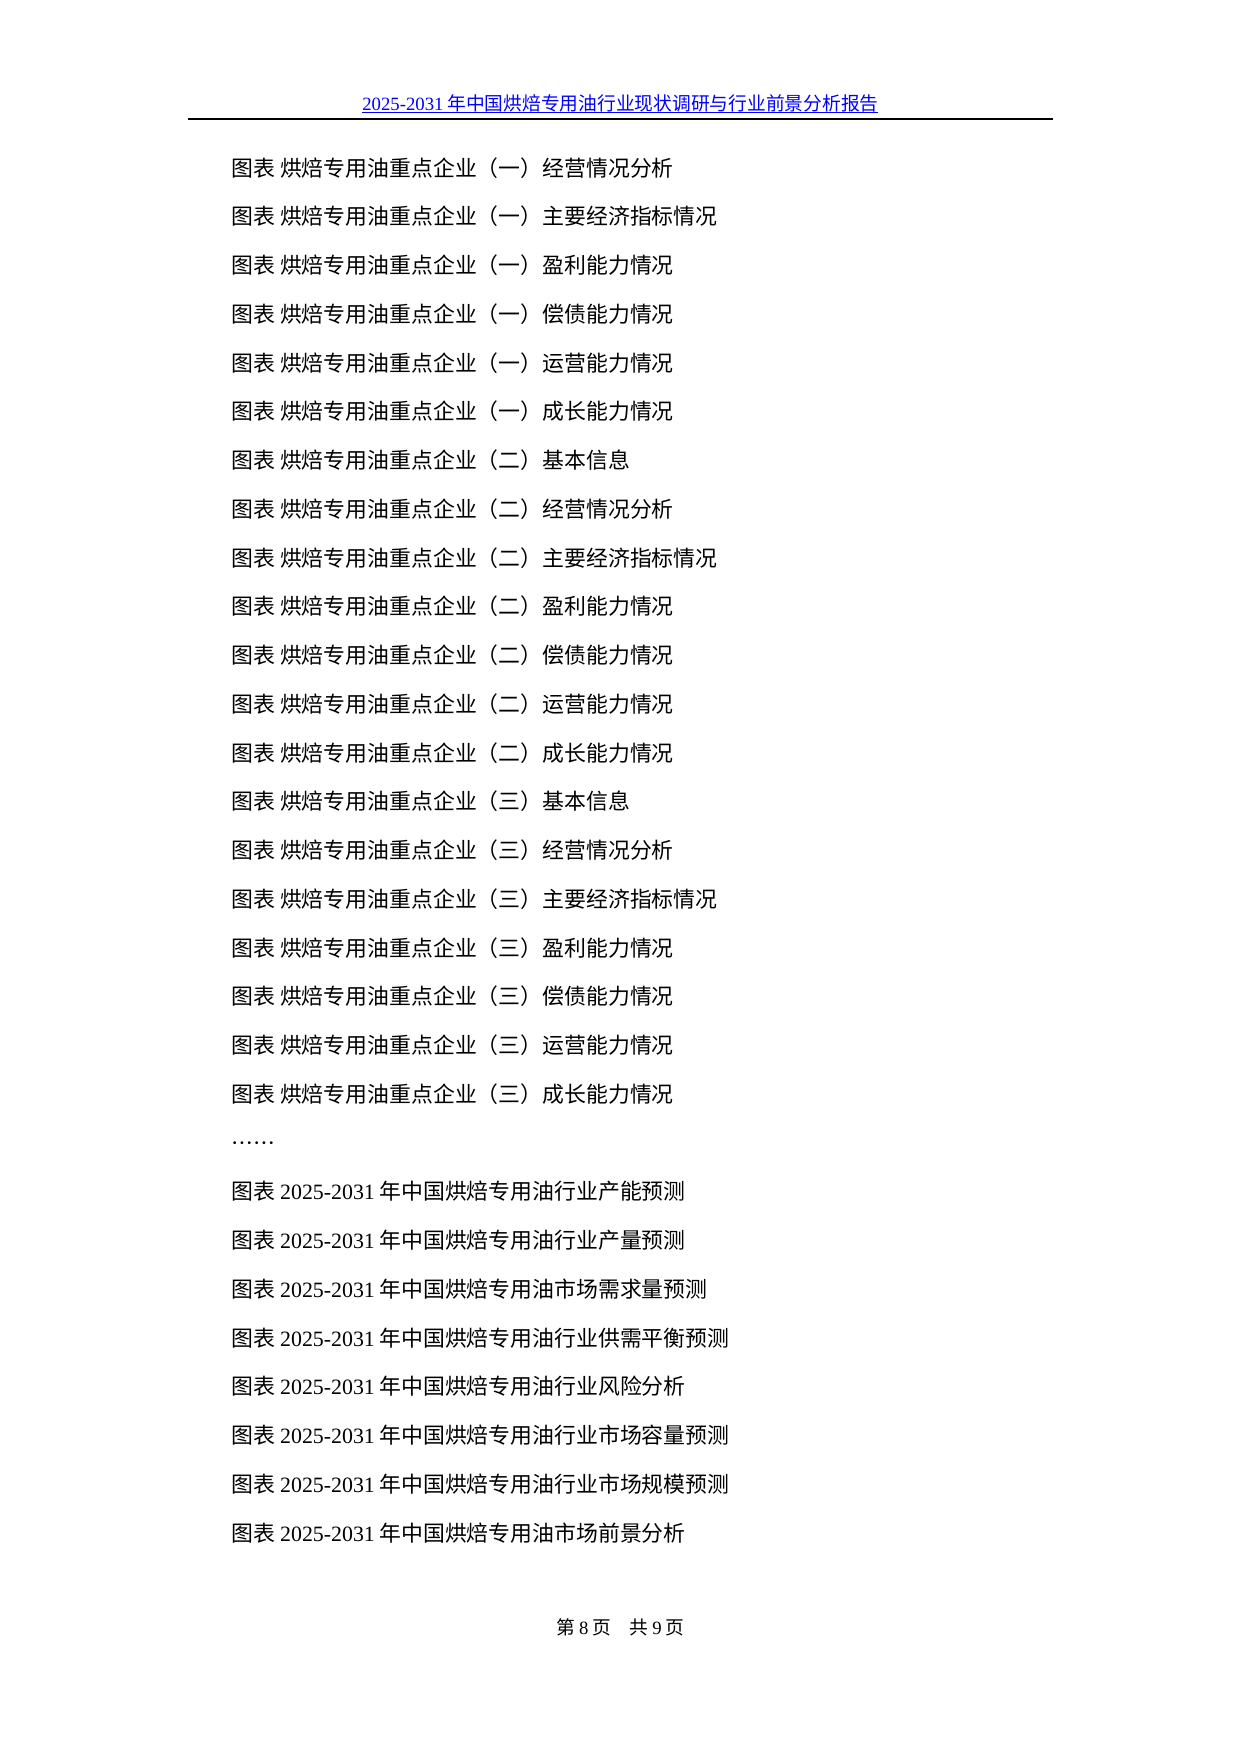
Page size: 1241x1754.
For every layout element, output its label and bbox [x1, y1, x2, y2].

text [187, 150, 1053, 1548]
